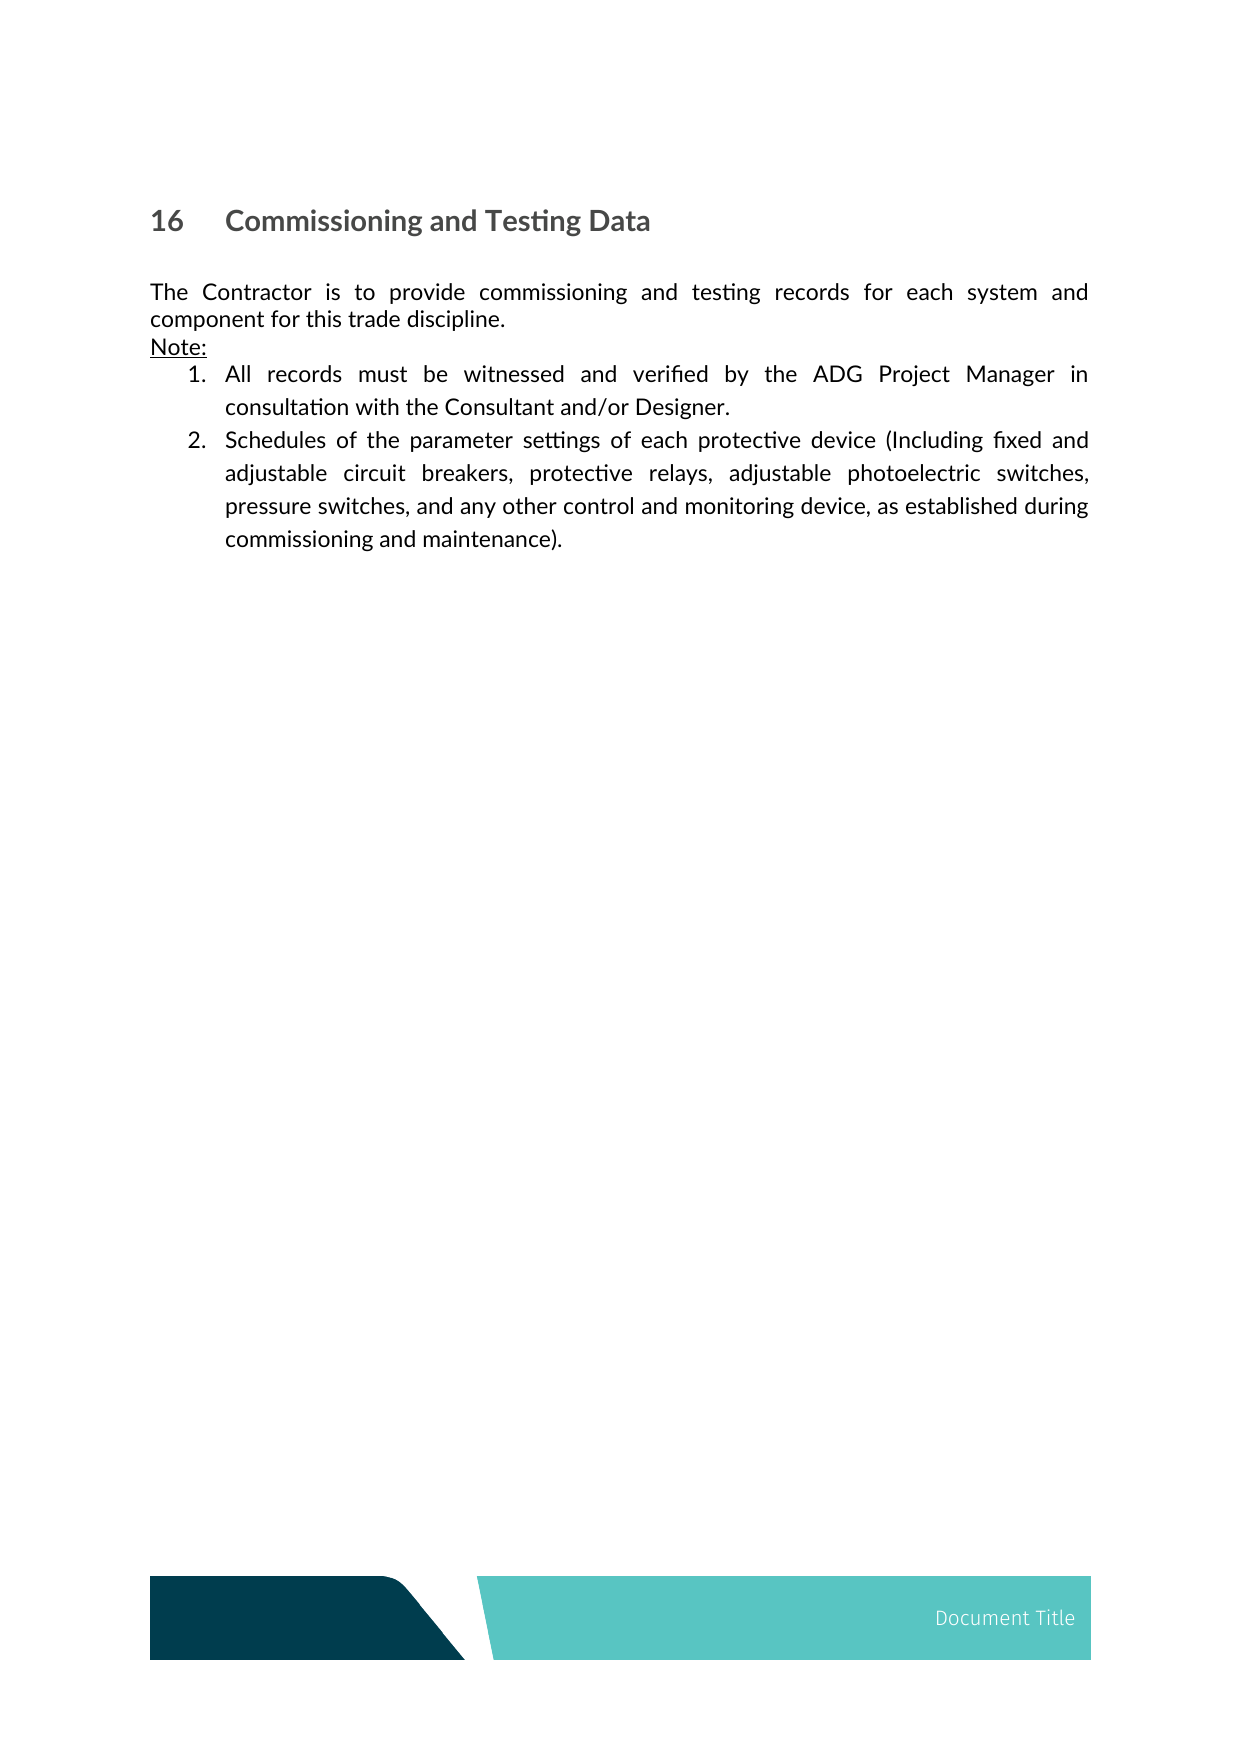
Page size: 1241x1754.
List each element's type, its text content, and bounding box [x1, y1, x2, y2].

picture [389, 1576, 1091, 1660]
subtitle Commissioning and Testing Data [150, 203, 1090, 238]
text Note: [150, 333, 1090, 360]
list Schedules of the parameter settings of each protective device (Including fixed and adjustable circuit breakers, protective relays, adjustable photoelectric switches, pressure switches, and any other control and monitoring device, as established during commissioning and maintenance). [187, 426, 1090, 552]
text The Contractor is to provide commissioning and testing records for each system and component for this trade discipline. [150, 278, 1090, 333]
list All records must be witnessed and verified by the ADG Project Manager in consultation with the Consultant and/or Designer. [187, 360, 1090, 421]
